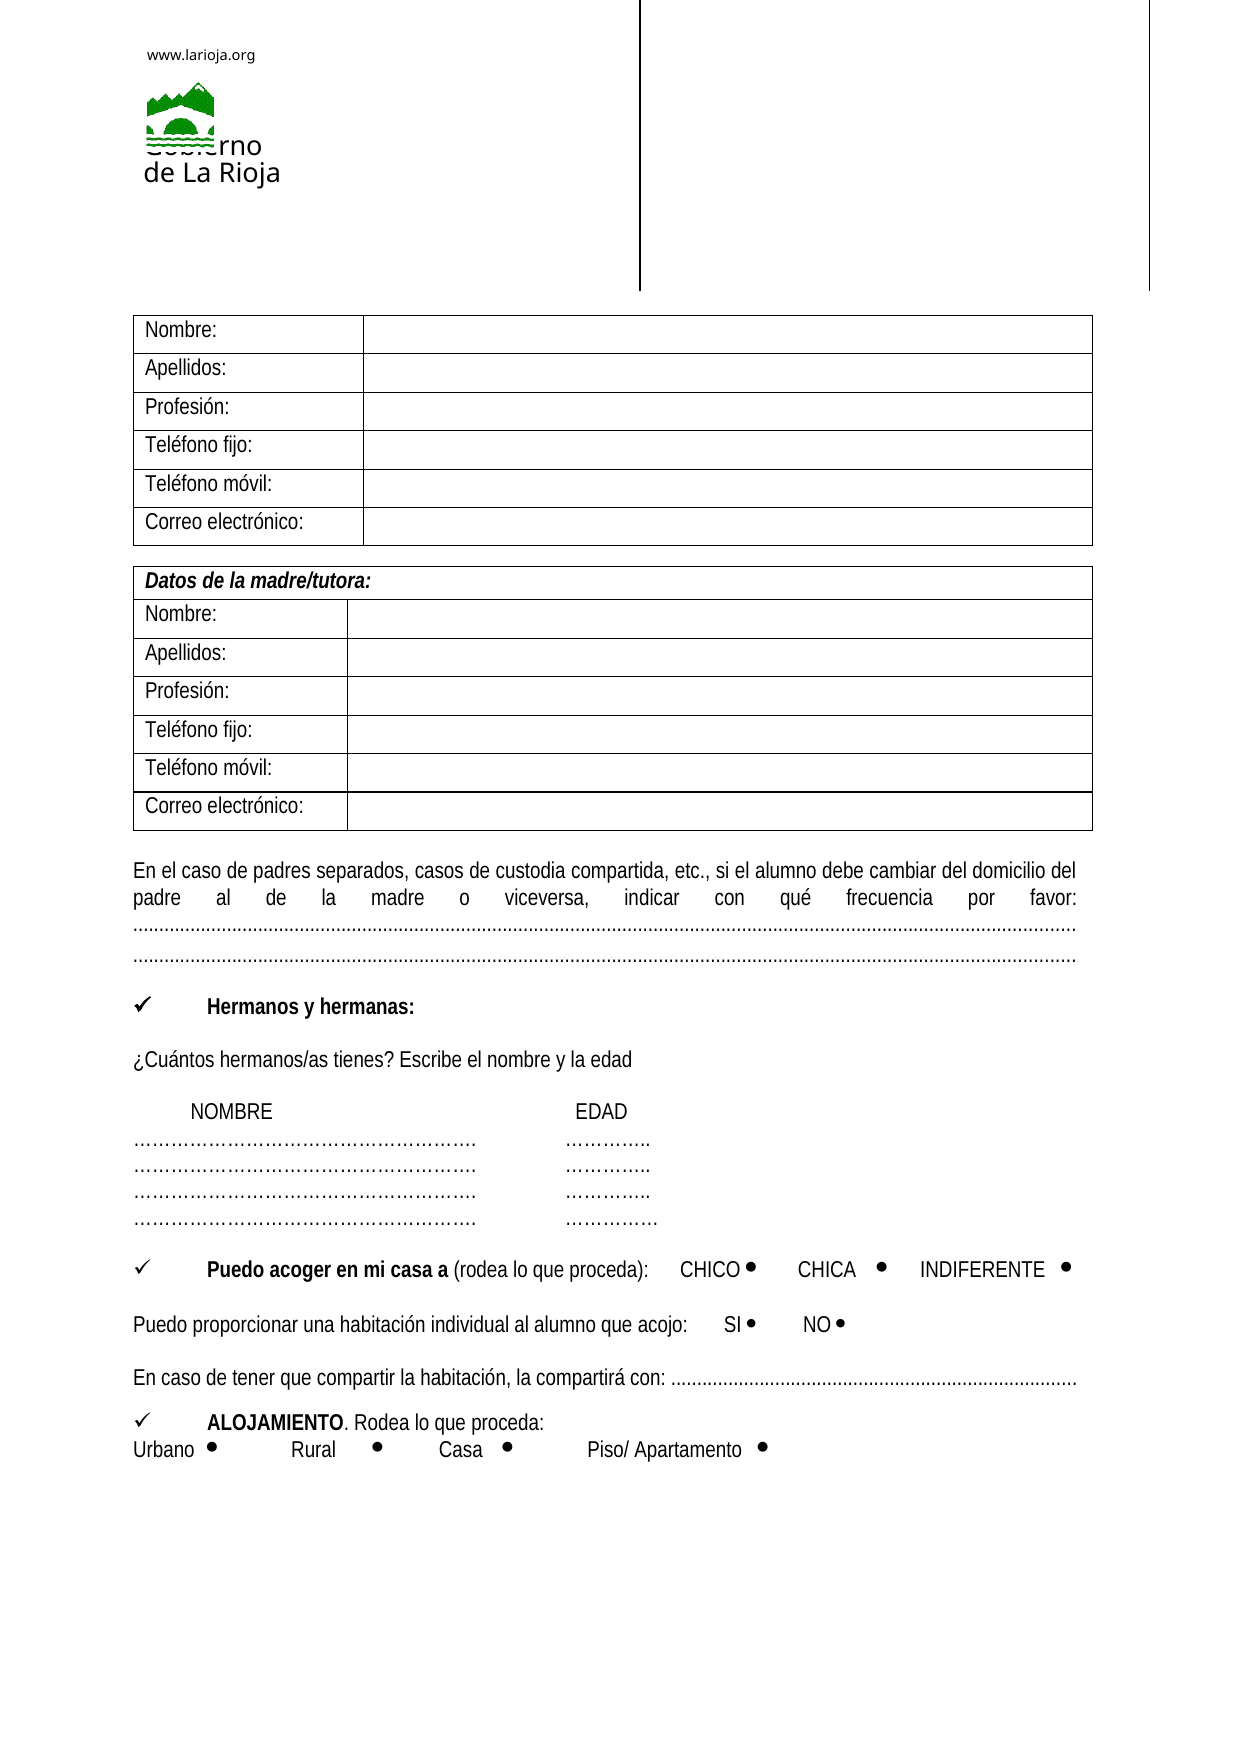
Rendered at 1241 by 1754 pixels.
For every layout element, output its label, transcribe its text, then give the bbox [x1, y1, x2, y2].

list Puedo acoger en mi casa a (rodea lo que proceda): CHICO CHICA INDIFERENTE [133, 1256, 1107, 1284]
list ALOJAMIENTO. Rodea lo que proceda: [133, 1409, 1107, 1436]
table_cell [364, 393, 1092, 430]
table_cell [364, 431, 1092, 468]
table_cell Correo electrónico: [134, 793, 347, 830]
table_cell Profesión: [134, 677, 347, 714]
table_cell Teléfono móvil: [134, 470, 363, 507]
table_cell Correo electrónico: [134, 508, 363, 545]
text NOMBRE EDAD [133, 1098, 1107, 1125]
table_cell [348, 639, 1092, 676]
table_cell [348, 716, 1092, 753]
table_cell [364, 316, 1092, 353]
text Puedo proporcionar una habitación individual al alumno que acojo: SI NO [133, 1311, 1107, 1337]
table_cell Nombre: [134, 316, 363, 353]
table_cell [348, 793, 1092, 830]
table_cell [348, 677, 1092, 714]
table_cell [348, 600, 1092, 638]
table_cell [364, 508, 1092, 545]
text ………………………………………………. ………….. [133, 1151, 1107, 1177]
text ¿Cuántos hermanos/as tienes? Escribe el nombre y la edad [133, 1046, 1107, 1072]
table_cell [364, 470, 1092, 507]
table_cell Apellidos: [134, 639, 347, 676]
text En el caso de padres separados, casos de custodia compartida, etc., si el alumno debe cambiar del domicilio del padre al de la madre o viceversa, indicar con qué frecuencia por favor: [133, 857, 1078, 936]
table_cell Teléfono fijo: [134, 716, 347, 753]
picture [142, 74, 220, 152]
table_header Datos de la madre/tutora: [134, 567, 1092, 599]
text ………………………………………………. ………….. [133, 1177, 1107, 1204]
table_cell Nombre: [134, 600, 347, 638]
table_cell [348, 754, 1092, 791]
text ………………………………………………. ………….. [133, 1125, 1107, 1151]
table_cell Teléfono móvil: [134, 754, 347, 791]
table_cell [364, 354, 1092, 392]
text ………………………………………………. …………… [133, 1204, 1107, 1230]
table_cell Teléfono fijo: [134, 431, 363, 468]
list Hermanos y hermanas: [133, 993, 1107, 1019]
table_cell Profesión: [134, 393, 363, 430]
text Urbano Rural Casa Piso/ Apartamento [133, 1436, 1107, 1463]
table_cell Apellidos: [134, 354, 363, 392]
text En caso de tener que compartir la habitación, la compartirá con: [133, 1364, 1107, 1390]
